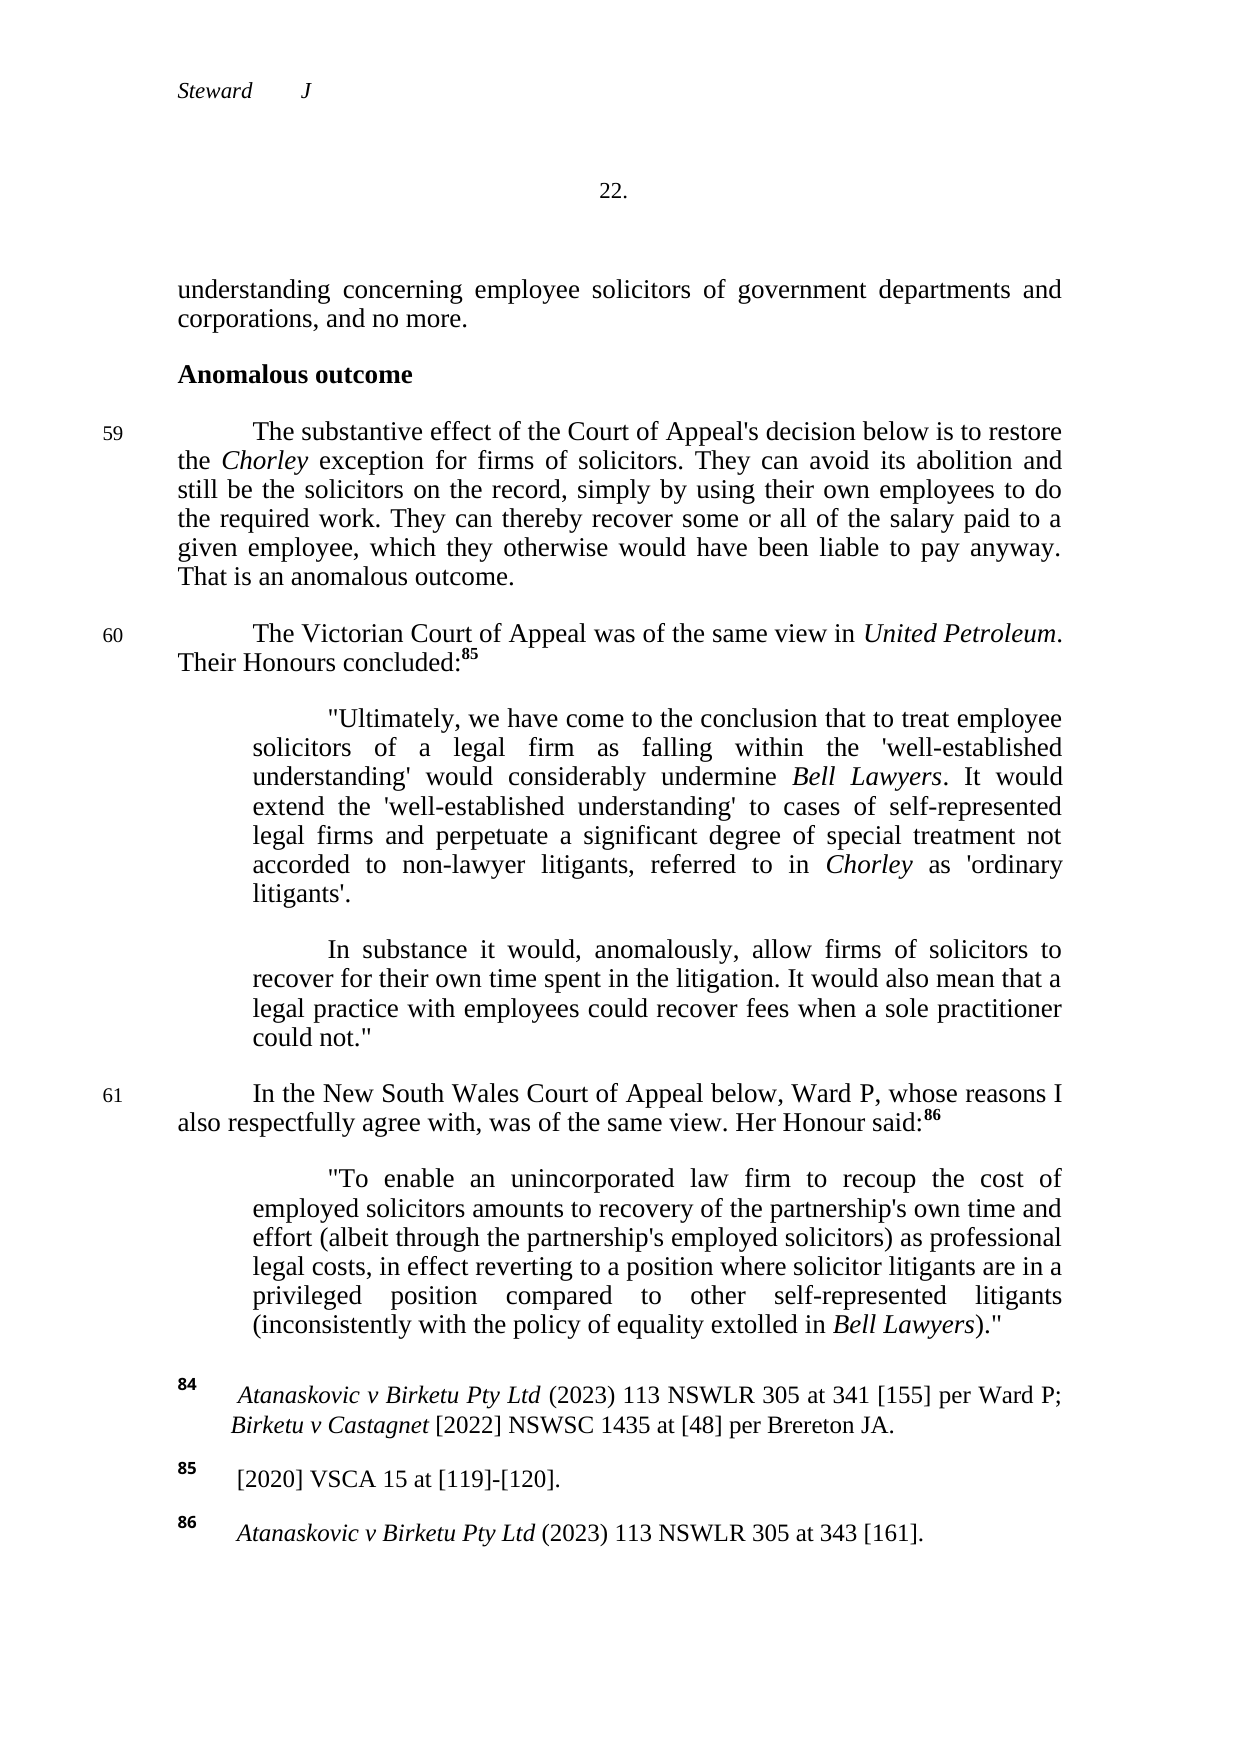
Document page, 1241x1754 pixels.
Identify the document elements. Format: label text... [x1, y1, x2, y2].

list In the New South Wales Court of Appeal below, Ward P, whose reasons I also respectfully agree with, was of the same view. Her Honour said: [102, 1079, 1063, 1137]
text In substance it would, anomalously, allow firms of solicitors to recover for their own time spent in the litigation. It would also mean that a legal practice with employees could recover fees when a sole practitioner could not." [252, 935, 1063, 1052]
text "Ultimately, we have come to the conclusion that to treat employee solicitors of a legal firm as falling within the 'well-established understanding' would considerably undermine Bell Lawyers. It would extend the 'well-established understanding' to cases of self-represented legal firms and perpetuate a significant degree of special treatment not accorded to non-lawyer litigants, referred to in Chorley as 'ordinary litigants'. [252, 704, 1063, 908]
list The substantive effect of the Court of Appeal's decision below is to restore the Chorley exception for firms of solicitors. They can avoid its abolition and still be the solicitors on the record, simply by using their own employees to do the required work. They can thereby recover some or all of the salary paid to a given employee, which they otherwise would have been liable to pay anyway. That is an anomalous outcome. [102, 417, 1063, 592]
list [102, 275, 1063, 333]
text "To enable an unincorporated law firm to recoup the cost of employed solicitors amounts to recovery of the partnership's own time and effort (albeit through the partnership's employed solicitors) as professional legal costs, in effect reverting to a position where solicitor litigants are in a privileged position compared to other self-represented litigants (inconsistently with the policy of equality extolled in Bell Lawyers)." [252, 1164, 1063, 1339]
subtitle Anomalous outcome [177, 360, 1063, 389]
list The Victorian Court of Appeal was of the same view in United Petroleum. Their Honours concluded: [102, 619, 1063, 677]
